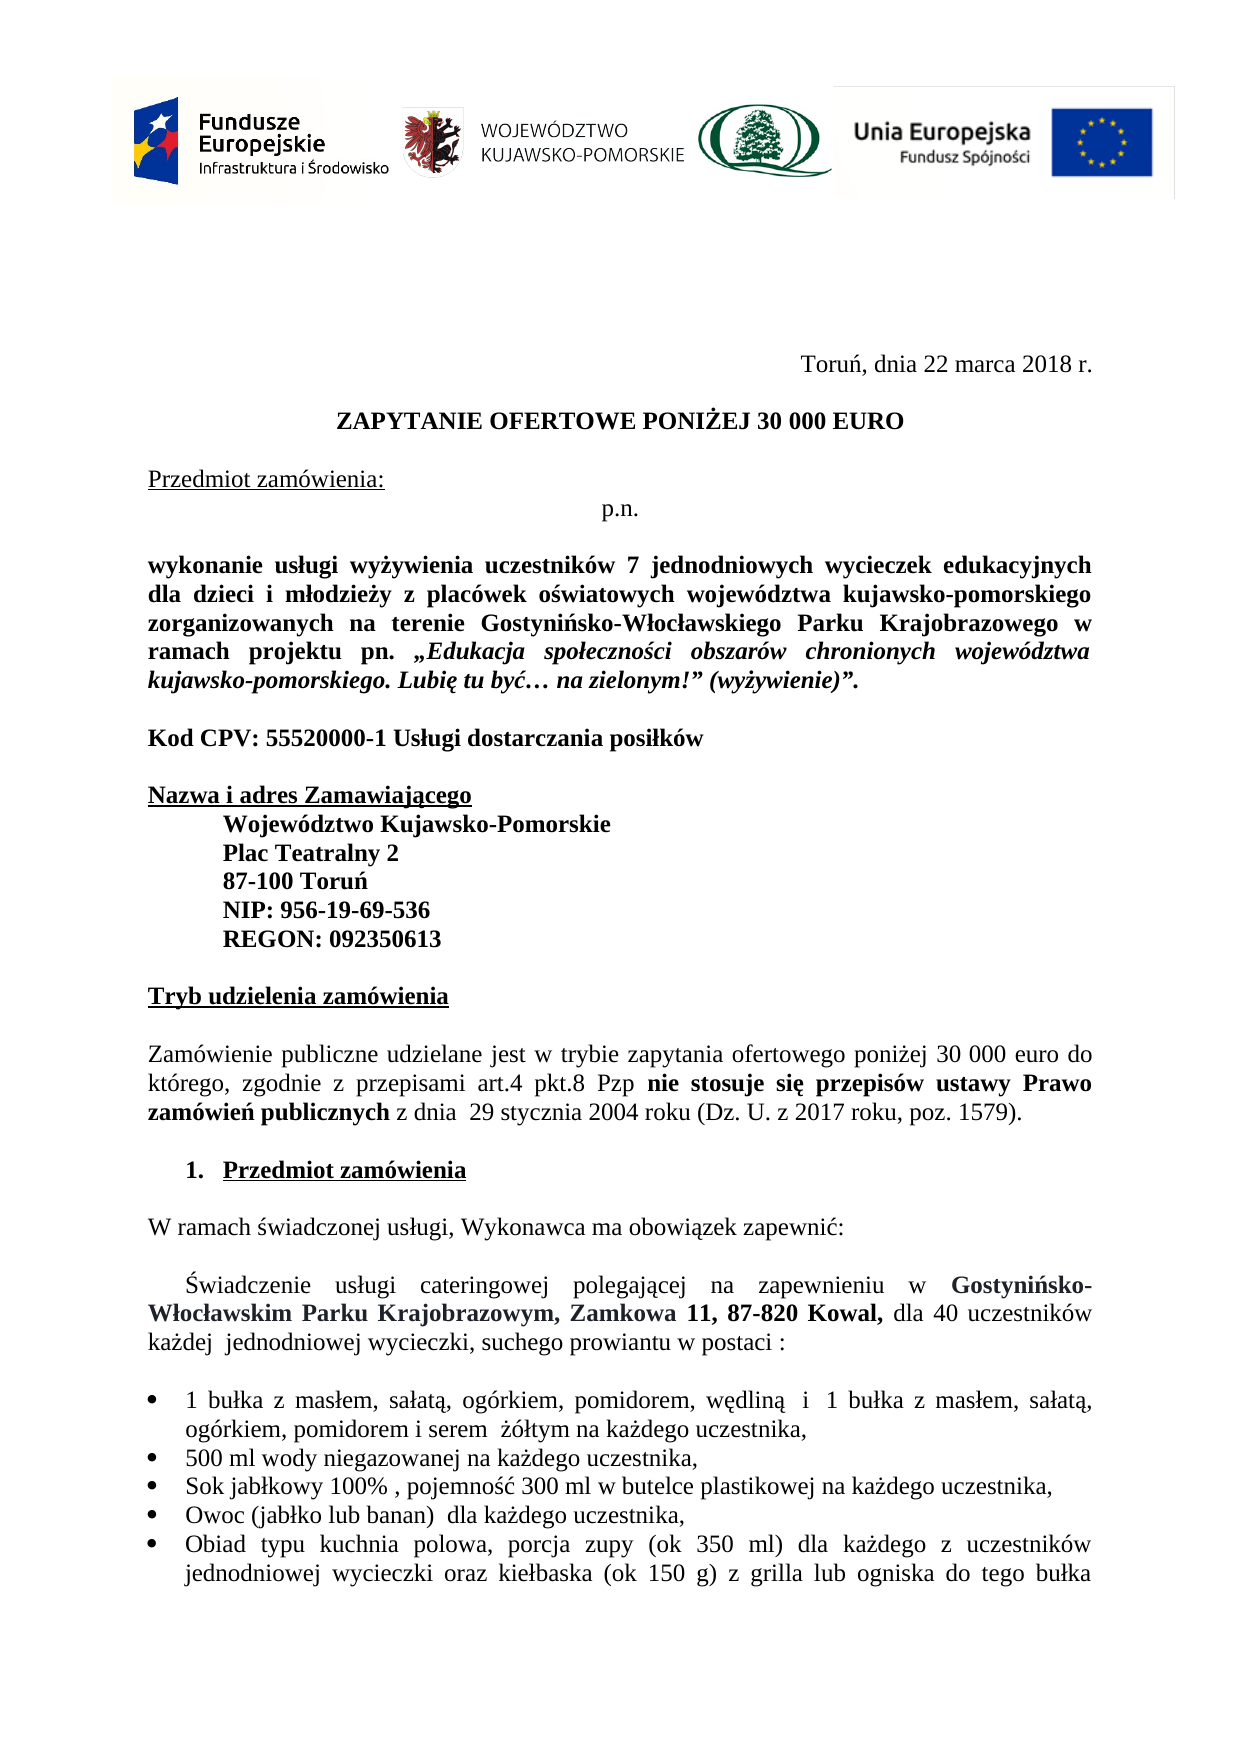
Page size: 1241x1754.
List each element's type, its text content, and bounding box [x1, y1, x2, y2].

list Owoc (jabłko lub banan) dla każdego uczestnika, [148, 1500, 1093, 1529]
text p.n. [148, 493, 1093, 521]
text Województwo Kujawsko-Pomorskie Plac Teatralny 2 [223, 809, 1093, 866]
text REGON: 092350613 [223, 924, 1093, 953]
list 1 bułka z masłem, sałatą, ogórkiem, pomidorem, wędliną i 1 bułka z masłem, sałatą, ogórkiem, pomidorem i serem żółtym na każdego uczestnika, [148, 1385, 1093, 1443]
picture [691, 99, 832, 181]
text W ramach świadczonej usługi, Wykonawca ma obowiązek zapewnić: [148, 1212, 1093, 1241]
text Świadczenie usługi cateringowej polegającej na zapewnieniu w Gostynińsko-Włocławskim Parku Krajobrazowym, Zamkowa 11, 87-820 Kowal, dla 40 uczestników każdej jednodniowej wycieczki, suchego prowiantu w postaci : [148, 1270, 1093, 1356]
text Tryb udzielenia zamówienia [148, 981, 1093, 1010]
picture [112, 75, 684, 206]
list Przedmiot zamówienia [185, 1155, 1093, 1183]
text Kod CPV: 55520000-1 Usługi dostarczania posiłków [148, 723, 1093, 751]
text Toruń, dnia 22 marca 2018 r. [148, 349, 1093, 378]
text 87-100 Toruń [223, 866, 1093, 895]
list 500 ml wody niegazowanej na każdego uczestnika, [148, 1443, 1093, 1471]
text Przedmiot zamówienia: [148, 464, 822, 493]
picture [833, 85, 1176, 199]
text Nazwa i adres Zamawiającego [148, 780, 1093, 809]
text wykonanie usługi wyżywienia uczestników 7 jednodniowych wycieczek edukacyjnych dla dzieci i młodzieży z placówek oświatowych województwa kujawsko-pomorskiego zorganizowanych na terenie Gostynińsko-Włocławskiego Parku Krajobrazowego w ramach projektu pn. „Edukacja społeczności obszarów chronionych województwa kujawsko-pomorskiego. Lubię tu być… na zielonym!” (wyżywienie)”. [148, 550, 1093, 694]
text ZAPYTANIE OFERTOWE PONIŻEJ 30 000 eURO [148, 406, 1093, 435]
list Sok jabłkowy 100% , pojemność 300 ml w butelce plastikowej na każdego uczestnika, [148, 1471, 1093, 1500]
text Zamówienie publiczne udzielane jest w trybie zapytania ofertowego poniżej 30 000 euro do którego, zgodnie z przepisami art.4 pkt.8 Pzp nie stosuje się przepisów ustawy Prawo zamówień publicznych z dnia 29 stycznia 2004 roku (Dz. U. z 2017 roku, poz. 1579). [148, 1039, 1093, 1126]
text NIP: 956-19-69-536 [223, 895, 1093, 924]
